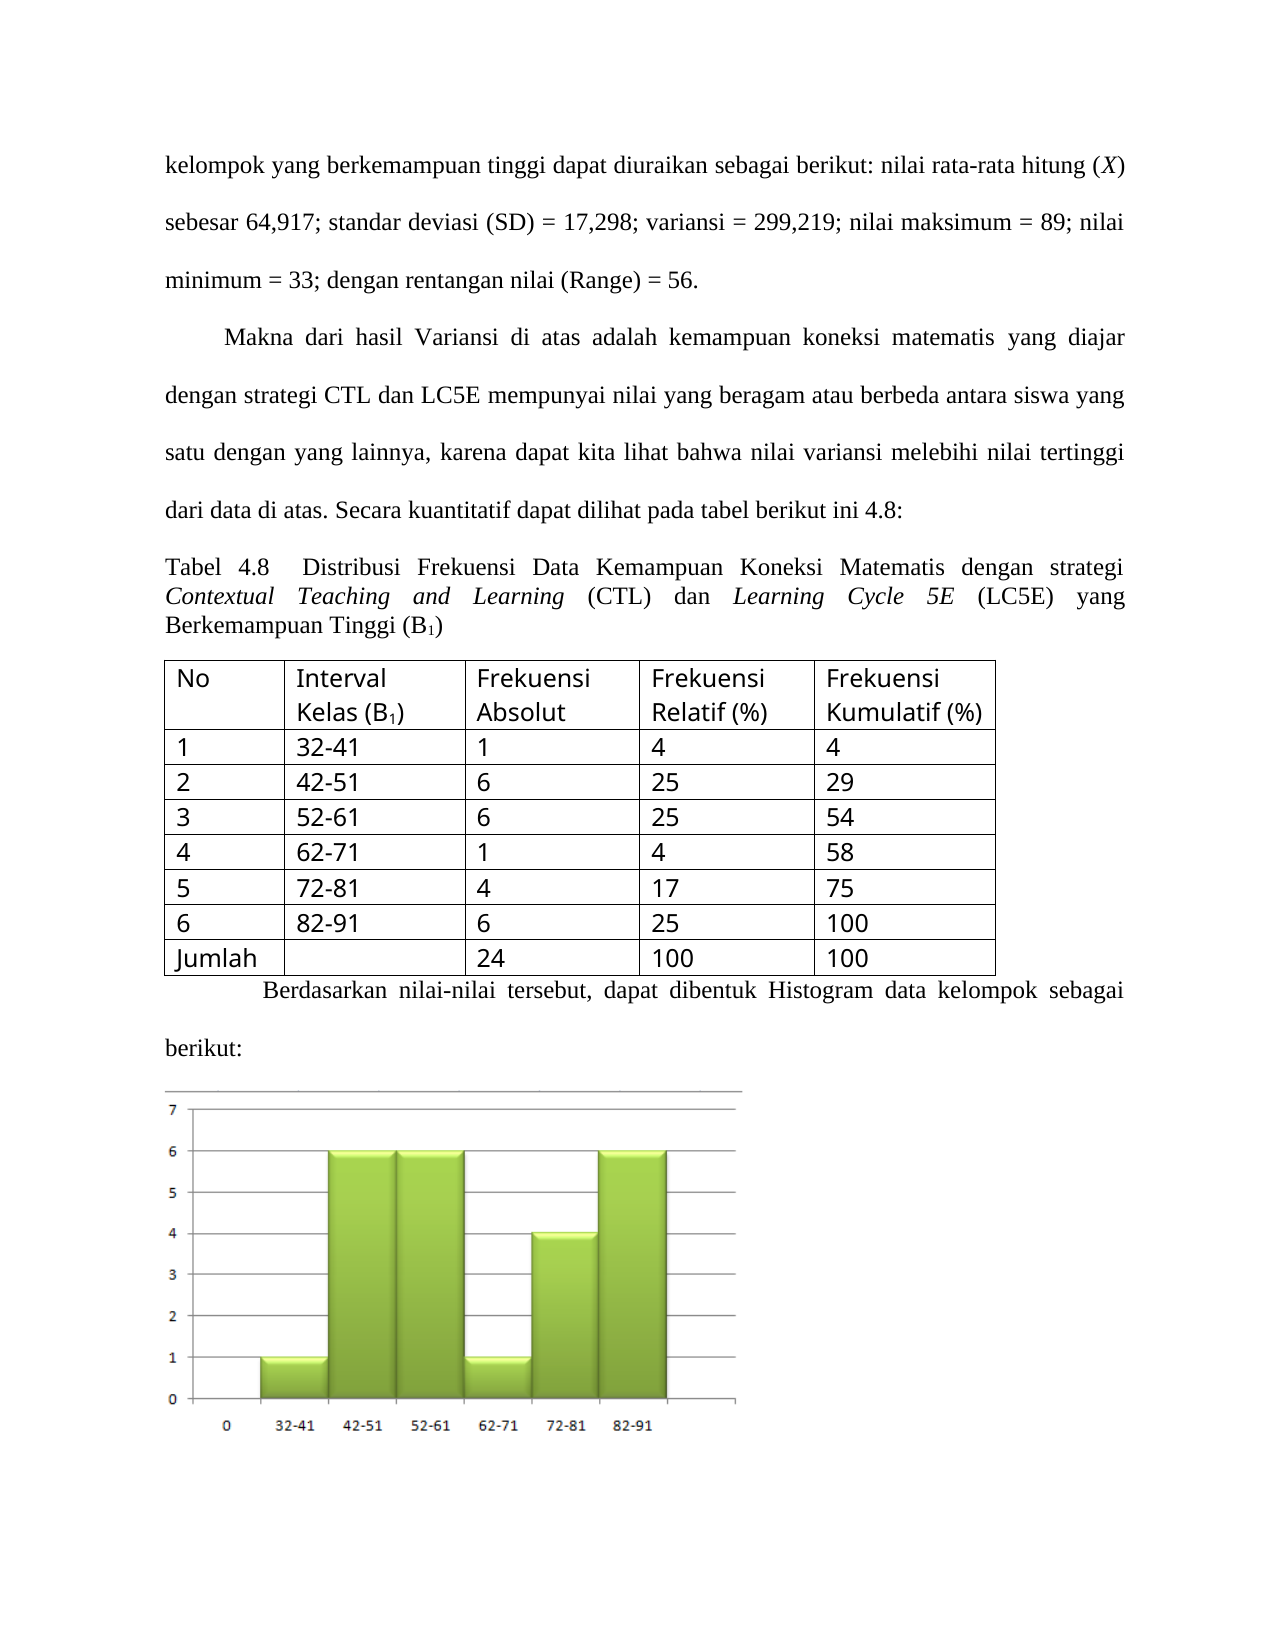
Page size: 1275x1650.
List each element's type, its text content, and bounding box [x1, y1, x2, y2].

list Tabel 4.8 Distribusi Frekuensi Data Kemampuan Koneksi Matematis dengan strategi Contextual Teaching and Learning (CTL) dan Learning Cycle 5E (LC5E) yang Berkemampuan Tinggi (B1) [165, 552, 1125, 639]
table_header Interval Kelas (B1) [285, 661, 465, 729]
table_cell 82-91 [285, 905, 465, 939]
table_cell 6 [466, 905, 639, 939]
table_cell 25 [640, 765, 814, 799]
table_cell 17 [640, 870, 814, 904]
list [165, 150, 1125, 294]
table_cell 5 [165, 870, 284, 904]
table_cell 4 [466, 870, 639, 904]
table_cell 25 [640, 800, 814, 834]
table_header Frekuensi Kumulatif (%) [815, 661, 995, 729]
table_cell 25 [640, 905, 814, 939]
table_cell 42-51 [285, 765, 465, 799]
table_cell 29 [815, 765, 995, 799]
table_cell 52-61 [285, 800, 465, 834]
table_cell 58 [815, 835, 995, 869]
table_header Frekuensi Absolut [466, 661, 639, 729]
list Berdasarkan nilai-nilai tersebut, dapat dibentuk Histogram data kelompok sebagai berikut: [165, 976, 1125, 1062]
table_cell 62-71 [285, 835, 465, 869]
table_header No [165, 661, 284, 729]
list Makna dari hasil Variansi di atas adalah kemampuan koneksi matematis yang diajar dengan strategi CTL dan LC5E mempunyai nilai yang beragam atau berbeda antara siswa yang satu dengan yang lainnya, karena dapat kita lihat bahwa nilai variansi melebihi nilai tertinggi dari data di atas. Secara kuantitatif dapat dilihat pada tabel berikut ini 4.8: [165, 322, 1125, 524]
table_cell 32-41 [285, 730, 465, 764]
table_cell 6 [466, 765, 639, 799]
table_cell 6 [466, 800, 639, 834]
table_cell 54 [815, 800, 995, 834]
table_cell 72-81 [285, 870, 465, 904]
table_cell 100 [815, 940, 995, 974]
table_cell 75 [815, 870, 995, 904]
table_cell 2 [165, 765, 284, 799]
table_cell 24 [466, 940, 639, 974]
table_cell 6 [165, 905, 284, 939]
table_cell 100 [640, 940, 814, 974]
table_cell 1 [466, 730, 639, 764]
table_cell 100 [815, 905, 995, 939]
table_cell [285, 940, 465, 974]
picture [164, 1090, 743, 1451]
table_cell 4 [640, 730, 814, 764]
table_cell 1 [466, 835, 639, 869]
table_cell 1 [165, 730, 284, 764]
table_cell 4 [165, 835, 284, 869]
table_cell Jumlah [165, 940, 284, 974]
table_header Frekuensi Relatif (%) [640, 661, 814, 729]
table_cell 4 [640, 835, 814, 869]
table_cell 3 [165, 800, 284, 834]
table_cell 4 [815, 730, 995, 764]
